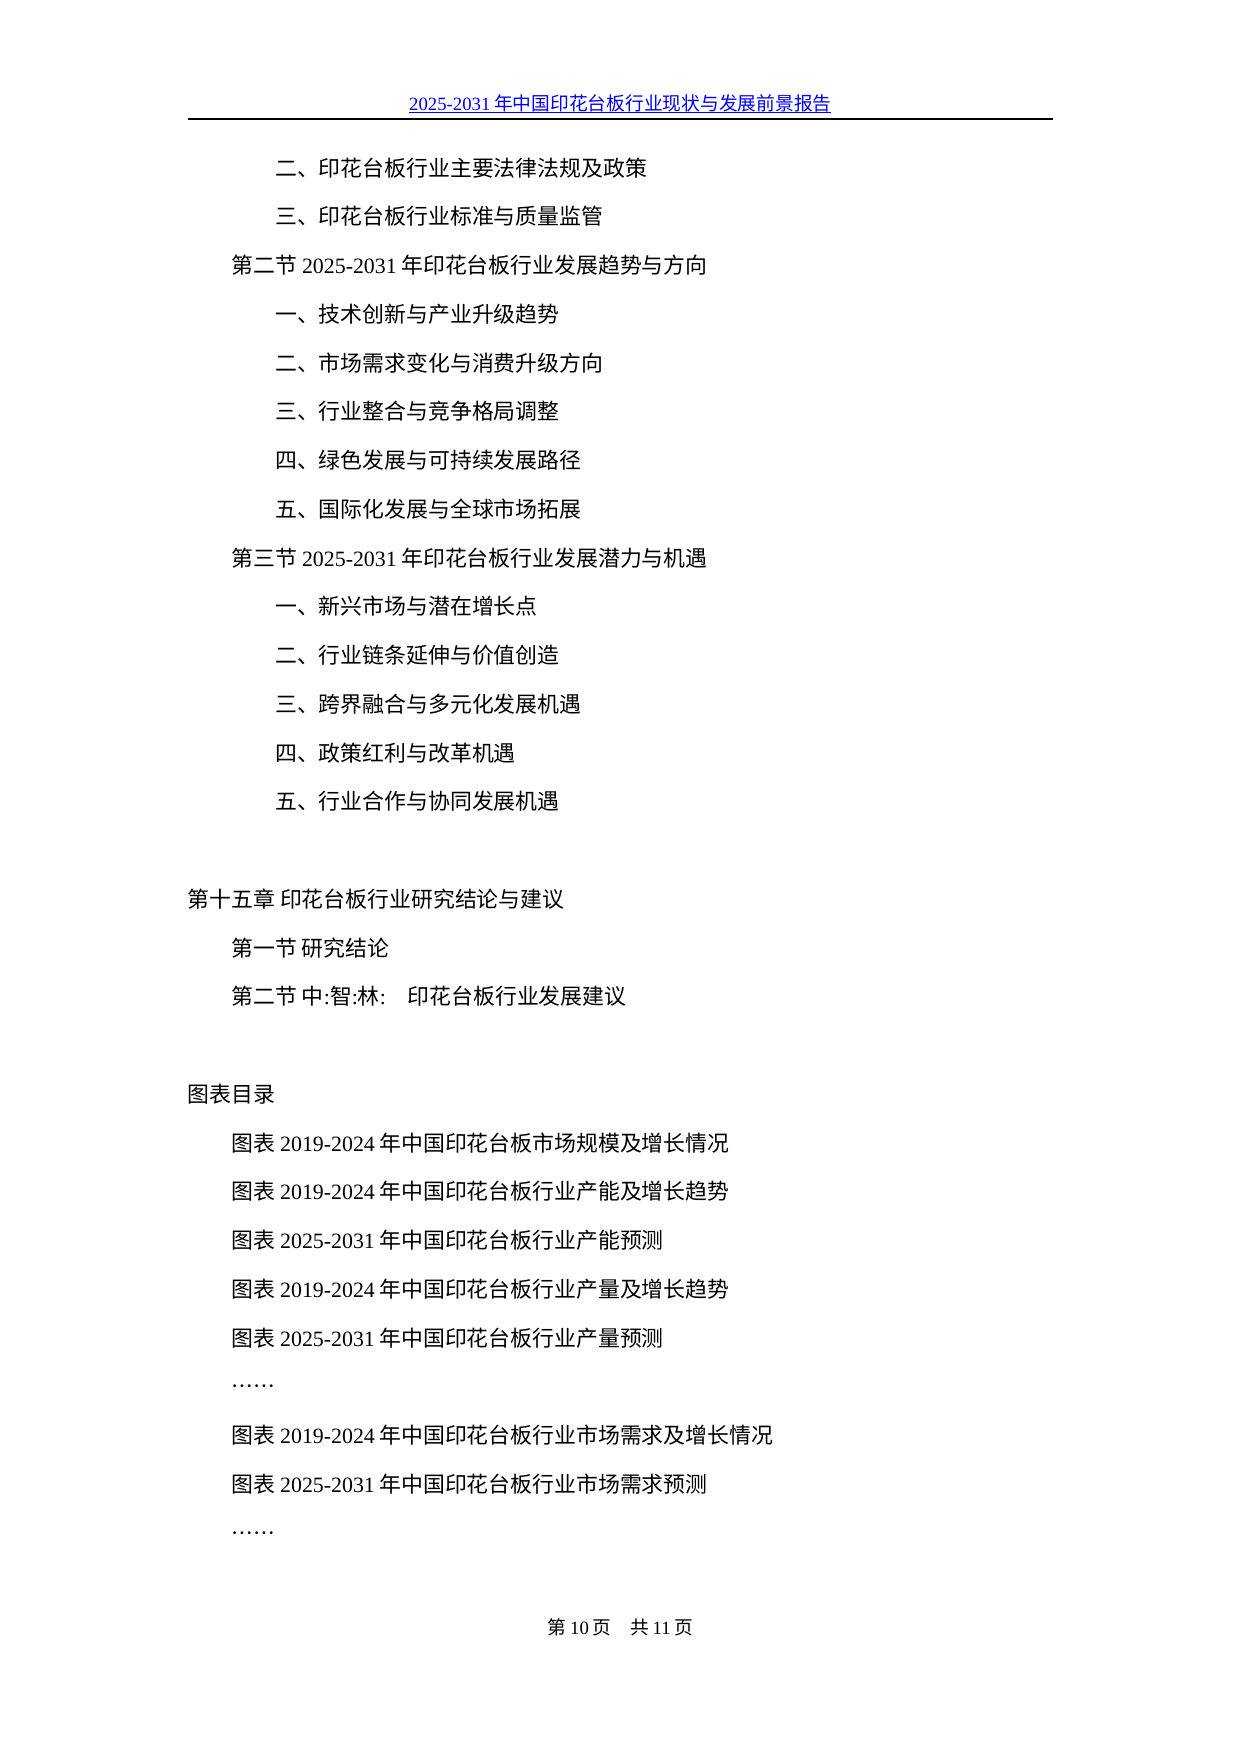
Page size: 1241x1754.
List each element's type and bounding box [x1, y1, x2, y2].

text [187, 150, 1053, 1548]
